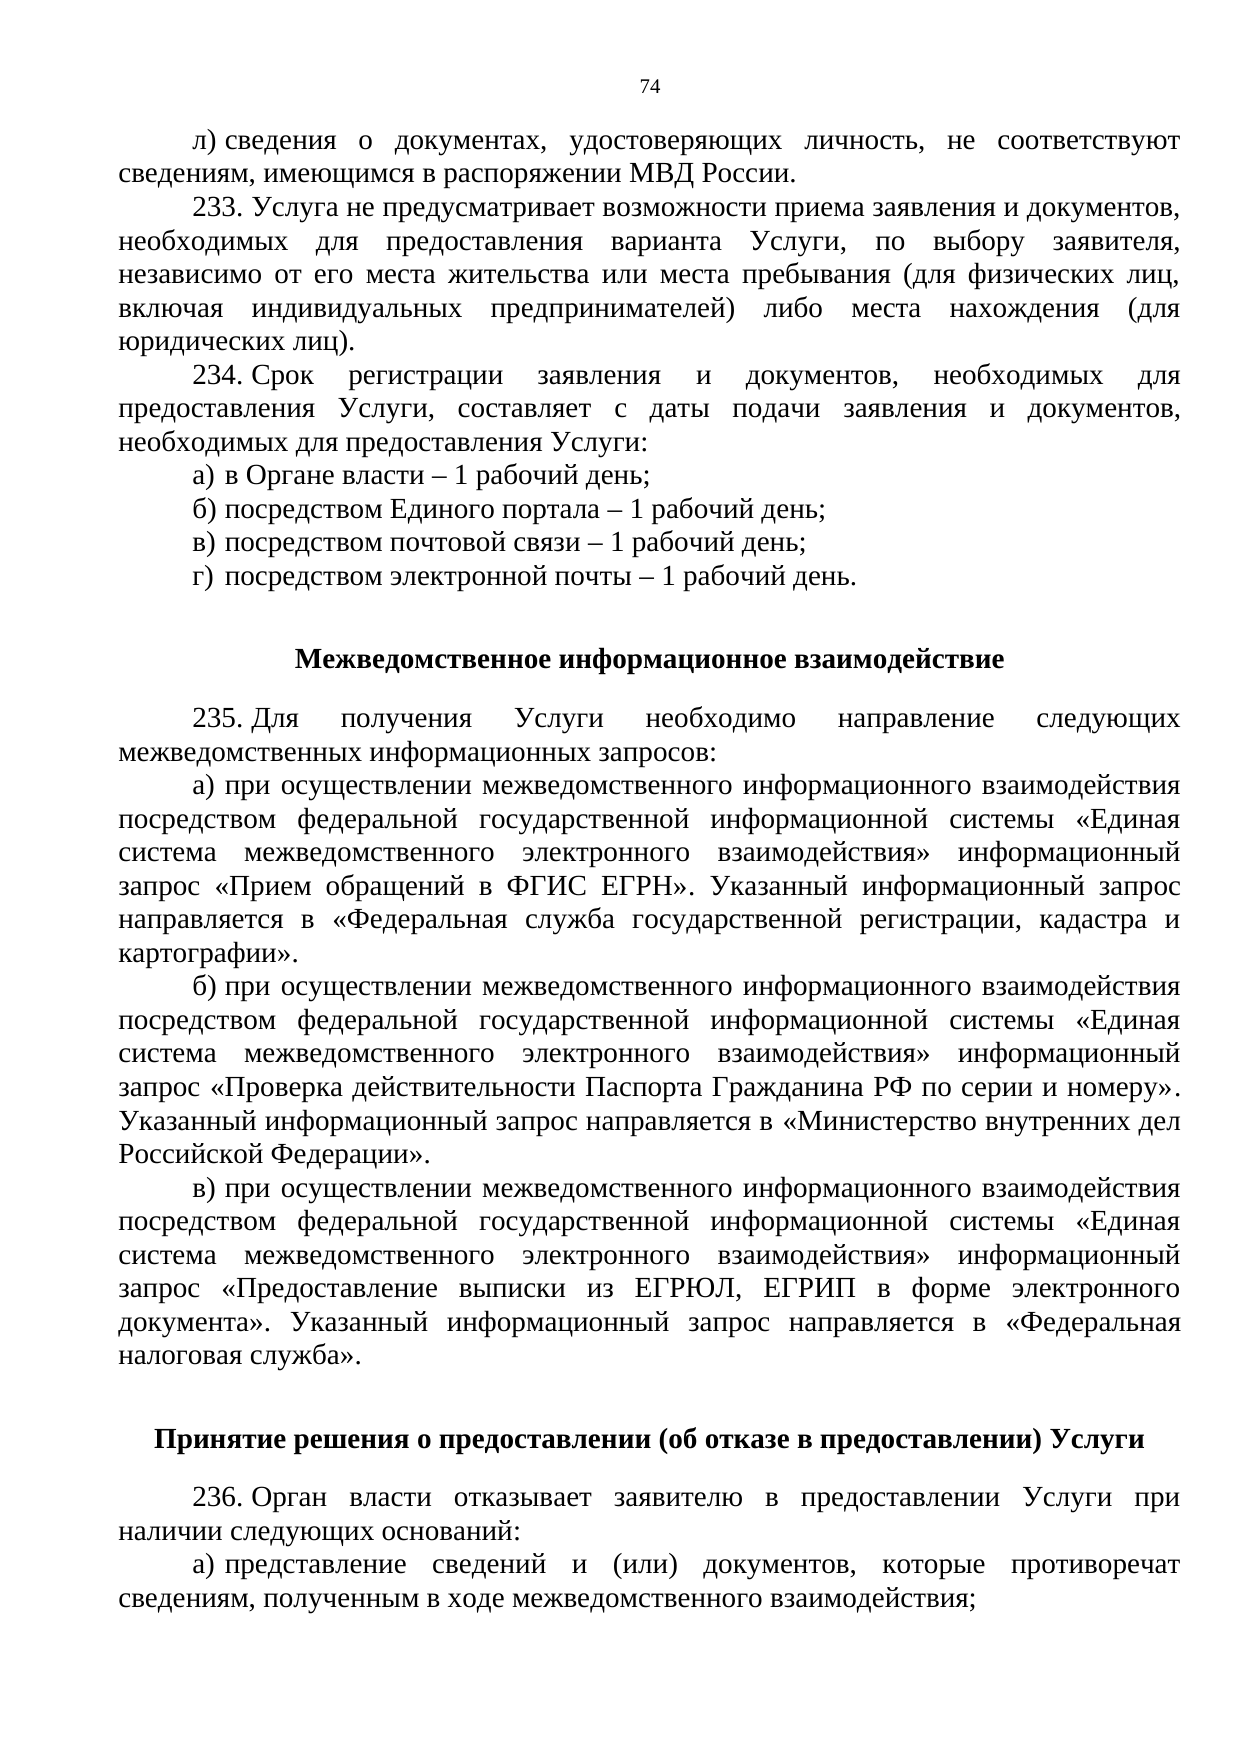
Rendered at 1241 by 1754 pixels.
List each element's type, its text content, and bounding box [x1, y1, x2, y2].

list сведения о документах, удостоверяющих личность, не соответствуют сведениям, имеющимся в распоряжении МВД России. [118, 122, 1181, 189]
list Срок регистрации заявления и документов, необходимых для предоставления Услуги, составляет с даты подачи заявления и документов, необходимых для предоставления Услуги: [118, 357, 1181, 457]
list Орган власти отказывает заявителю в предоставлении Услуги при наличии следующих оснований: [118, 1479, 1181, 1547]
list в Органе власти – 1 рабочий день; [118, 457, 1181, 491]
list Для получения Услуги необходимо направление следующих межведомственных информационных запросов: [118, 700, 1181, 767]
list при осуществлении межведомственного информационного взаимодействия посредством федеральной государственной информационной системы «Единая система межведомственного электронного взаимодействия» информационный запрос «Прием обращений в ФГИС ЕГРН». Указанный информационный запрос направляется в «Федеральная служба государственной регистрации, кадастра и картографии». [118, 767, 1181, 968]
text Принятие решения о предоставлении (об отказе в предоставлении) Услуги [118, 1421, 1181, 1454]
list Услуга не предусматривает возможности приема заявления и документов, необходимых для предоставления варианта Услуги, по выбору заявителя, независимо от его места жительства или места пребывания (для физических лиц, включая индивидуальных предпринимателей) либо места нахождения (для юридических лиц). [118, 189, 1181, 357]
list при осуществлении межведомственного информационного взаимодействия посредством федеральной государственной информационной системы «Единая система межведомственного электронного взаимодействия» информационный запрос «Предоставление выписки из ЕГРЮЛ, ЕГРИП в форме электронного документа». Указанный информационный запрос направляется в «Федеральная налоговая служба». [118, 1170, 1181, 1371]
list посредством почтовой связи – 1 рабочий день; [118, 524, 1181, 558]
list посредством электронной почты – 1 рабочий день. [118, 558, 1181, 592]
text Межведомственное информационное взаимодействие [118, 642, 1181, 675]
list при осуществлении межведомственного информационного взаимодействия посредством федеральной государственной информационной системы «Единая система межведомственного электронного взаимодействия» информационный запрос «Проверка действительности Паспорта Гражданина РФ по серии и номеру». Указанный информационный запрос направляется в «Министерство внутренних дел Российской Федерации». [118, 968, 1181, 1170]
list посредством Единого портала – 1 рабочий день; [118, 491, 1181, 524]
list представление сведений и (или) документов, которые противоречат сведениям, полученным в ходе межведомственного взаимодействия; [118, 1547, 1181, 1614]
